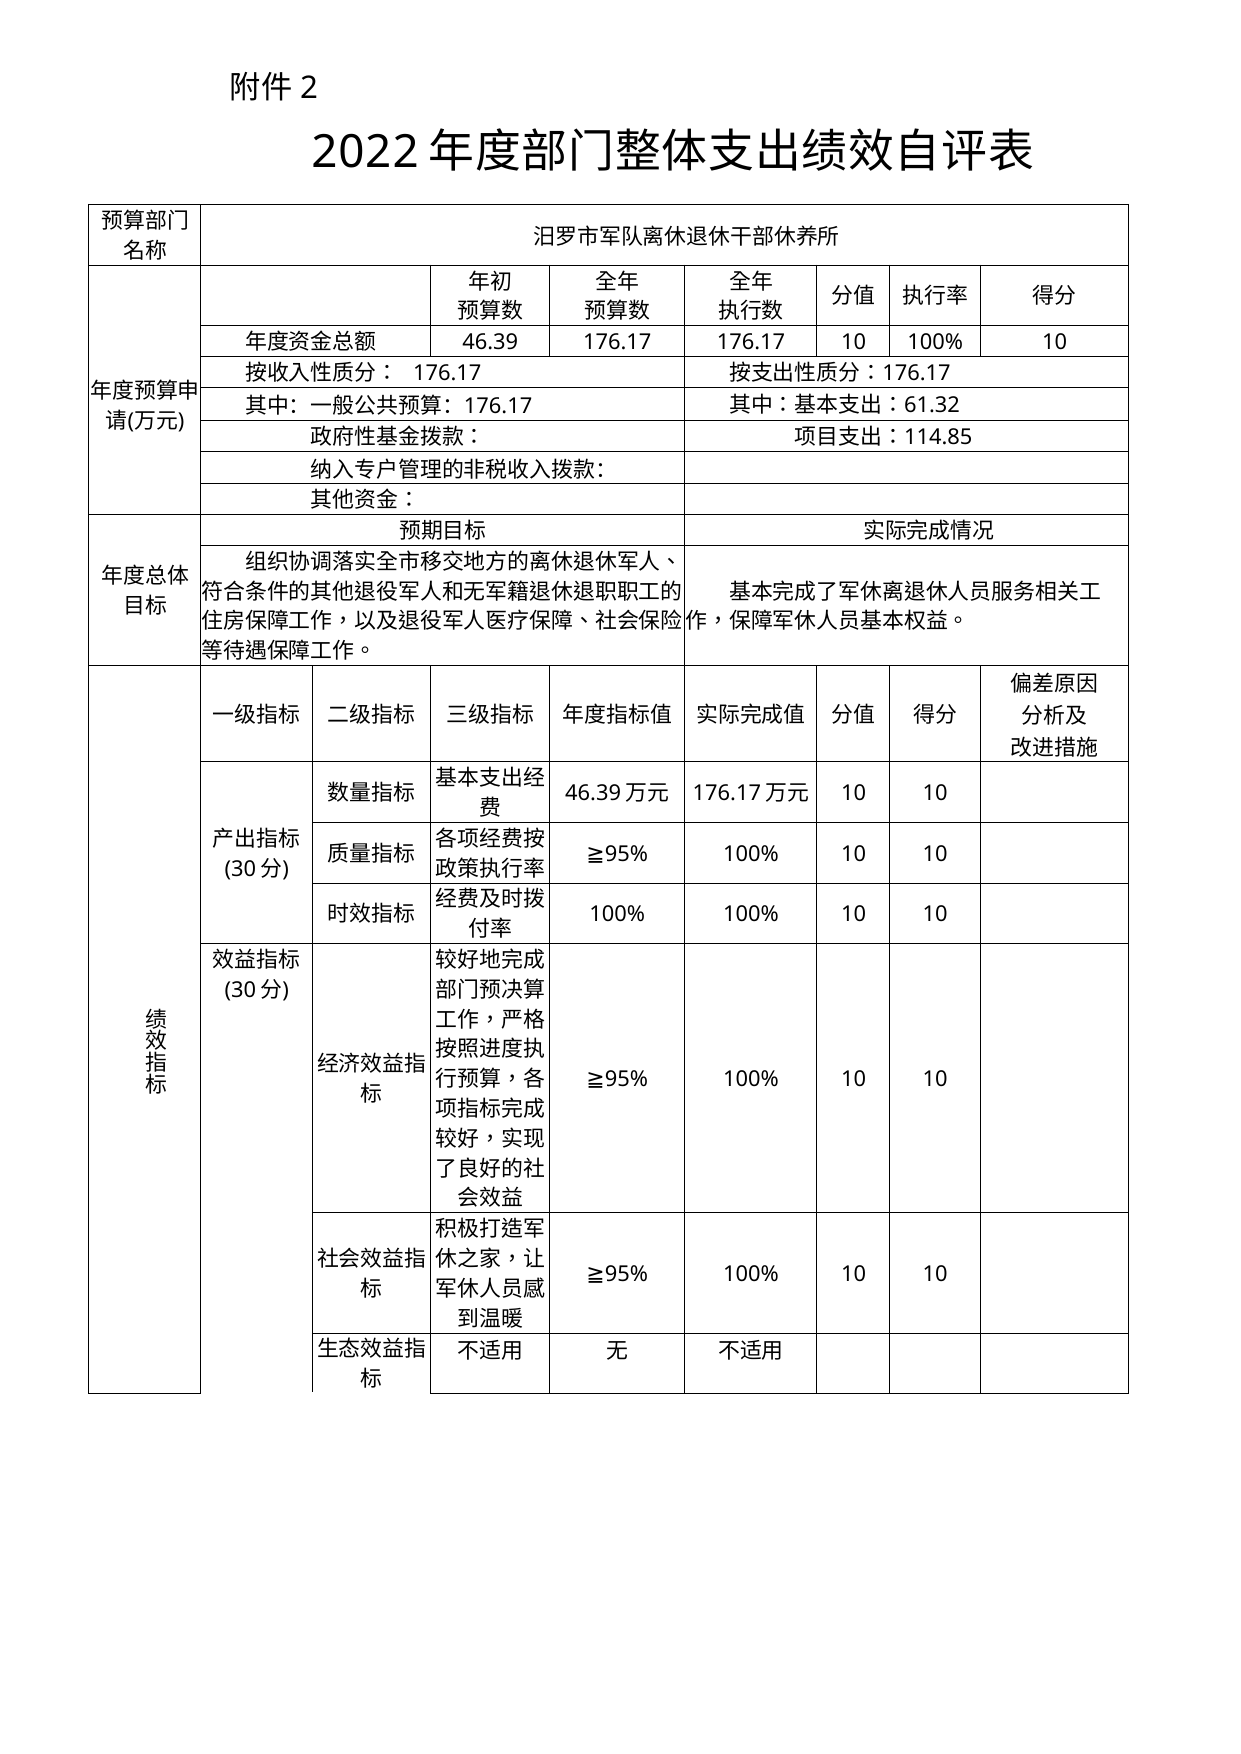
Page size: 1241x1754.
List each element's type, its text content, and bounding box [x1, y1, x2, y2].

table_cell 10 [890, 944, 980, 1212]
table_cell 全年 执行数 [685, 266, 816, 325]
table_cell [981, 944, 1128, 1212]
table_cell 176.17 [685, 326, 816, 356]
table_cell [685, 484, 1128, 514]
table_cell [890, 1334, 980, 1393]
table_cell 100% [685, 823, 816, 882]
table_cell 年度资金总额 [201, 326, 430, 356]
table_cell 各项经费按政策执行率 [431, 823, 549, 882]
table_cell 100% [685, 944, 816, 1212]
table_cell 按收入性质分： 176.17 [201, 357, 684, 387]
table_cell 年度预算申请(万元) [89, 266, 200, 514]
text 2022年度部门整体支出绩效自评表 [165, 119, 1087, 179]
table_cell 政府性基金拨款： [201, 421, 684, 451]
table_header 汨罗市军队离休退休干部休养所 [201, 205, 1128, 264]
table_cell [201, 266, 430, 325]
table_cell 分值 [817, 266, 889, 325]
table_header 预算部门 名称 [89, 205, 200, 264]
table_cell 预期目标 [201, 515, 684, 545]
table_cell 经济效益指标 [313, 944, 430, 1212]
table_cell 176.17 [550, 326, 684, 356]
table_cell 分值 [817, 666, 889, 761]
table_cell 社会效益指标 [313, 1213, 430, 1332]
table_cell 无 [550, 1334, 684, 1393]
table_cell 绩效指标 [89, 666, 200, 1393]
table_cell 10 [981, 326, 1128, 356]
table_cell [981, 884, 1128, 943]
table_cell 得分 [890, 666, 980, 761]
table_cell ≧95% [550, 823, 684, 882]
table_cell 年初 预算数 [431, 266, 549, 325]
table_cell 10 [817, 884, 889, 943]
table_cell 项目支出：114.85 [685, 421, 1128, 451]
table_cell [981, 762, 1128, 822]
table_cell 二级指标 [313, 666, 430, 761]
table_cell 176.17万元 [685, 762, 816, 822]
table_cell 三级指标 [431, 666, 549, 761]
text 附件2 [165, 65, 1087, 107]
table_cell 10 [817, 823, 889, 882]
table_cell 基本支出经费 [431, 762, 549, 822]
table_cell 效益指标(30分) [201, 944, 312, 1393]
table_cell [981, 1334, 1128, 1393]
table_cell 年度指标值 [550, 666, 684, 761]
table_cell 纳入专户管理的非税收入拨款： [201, 452, 684, 483]
table_cell 10 [817, 762, 889, 822]
table_cell 10 [817, 326, 889, 356]
table_cell 不适用 [685, 1334, 816, 1393]
table_cell 其他资金： [201, 484, 684, 514]
table_cell 10 [890, 762, 980, 822]
table_cell ≧95% [550, 1213, 684, 1332]
table_cell 10 [817, 944, 889, 1212]
table_cell 一级指标 [201, 666, 312, 761]
table_cell 全年 预算数 [550, 266, 684, 325]
table_cell 46.39万元 [550, 762, 684, 822]
table_cell 年度总体 目标 [89, 515, 200, 665]
table_cell 积极打造军休之家，让军休人员感到温暖 [431, 1213, 549, 1332]
table_cell 较好地完成部门预决算工作，严格按照进度执行预算，各项指标完成较好，实现了良好的社会效益 [431, 944, 549, 1212]
table_cell ≧95% [550, 944, 684, 1212]
table_cell 100% [890, 326, 980, 356]
table_cell 产出指标 (30分) [201, 762, 312, 943]
table_cell 执行率 [890, 266, 980, 325]
table_cell 46.39 [431, 326, 549, 356]
table_cell [981, 1213, 1128, 1332]
table_cell 生态效益指标 [312, 1334, 430, 1393]
table_cell 组织协调落实全市移交地方的离休退休军人、符合条件的其他退役军人和无军籍退休退职职工的住房保障工作，以及退役军人医疗保障、社会保险等待遇保障工作。 [201, 546, 684, 665]
table_cell 其中：基本支出：61.32 [685, 388, 1128, 420]
table_cell 10 [890, 823, 980, 882]
table_cell 100% [550, 884, 684, 943]
table_cell 10 [890, 884, 980, 943]
table_cell 不适用 [431, 1334, 549, 1393]
table_cell [981, 823, 1128, 882]
table_cell [817, 1334, 889, 1393]
table_cell 质量指标 [313, 823, 430, 882]
table_cell 按支出性质分：176.17 [685, 357, 1128, 387]
table_cell 偏差原因 分析及 改进措施 [981, 666, 1128, 761]
table_cell 10 [817, 1213, 889, 1332]
table_cell 100% [685, 884, 816, 943]
table_cell [685, 452, 1128, 483]
table_cell 10 [890, 1213, 980, 1332]
table_cell 时效指标 [313, 884, 430, 943]
table_cell 实际完成值 [685, 666, 816, 761]
table_cell 经费及时拨付率 [431, 884, 549, 943]
table_cell 实际完成情况 [685, 515, 1128, 545]
table_cell 100% [685, 1213, 816, 1332]
table_cell 数量指标 [313, 762, 430, 822]
table_cell 得分 [981, 266, 1128, 325]
table_cell 基本完成了军休离退休人员服务相关工作，保障军休人员基本权益。 [685, 546, 1128, 665]
table_cell 其中：一般公共预算：176.17 [201, 388, 684, 420]
